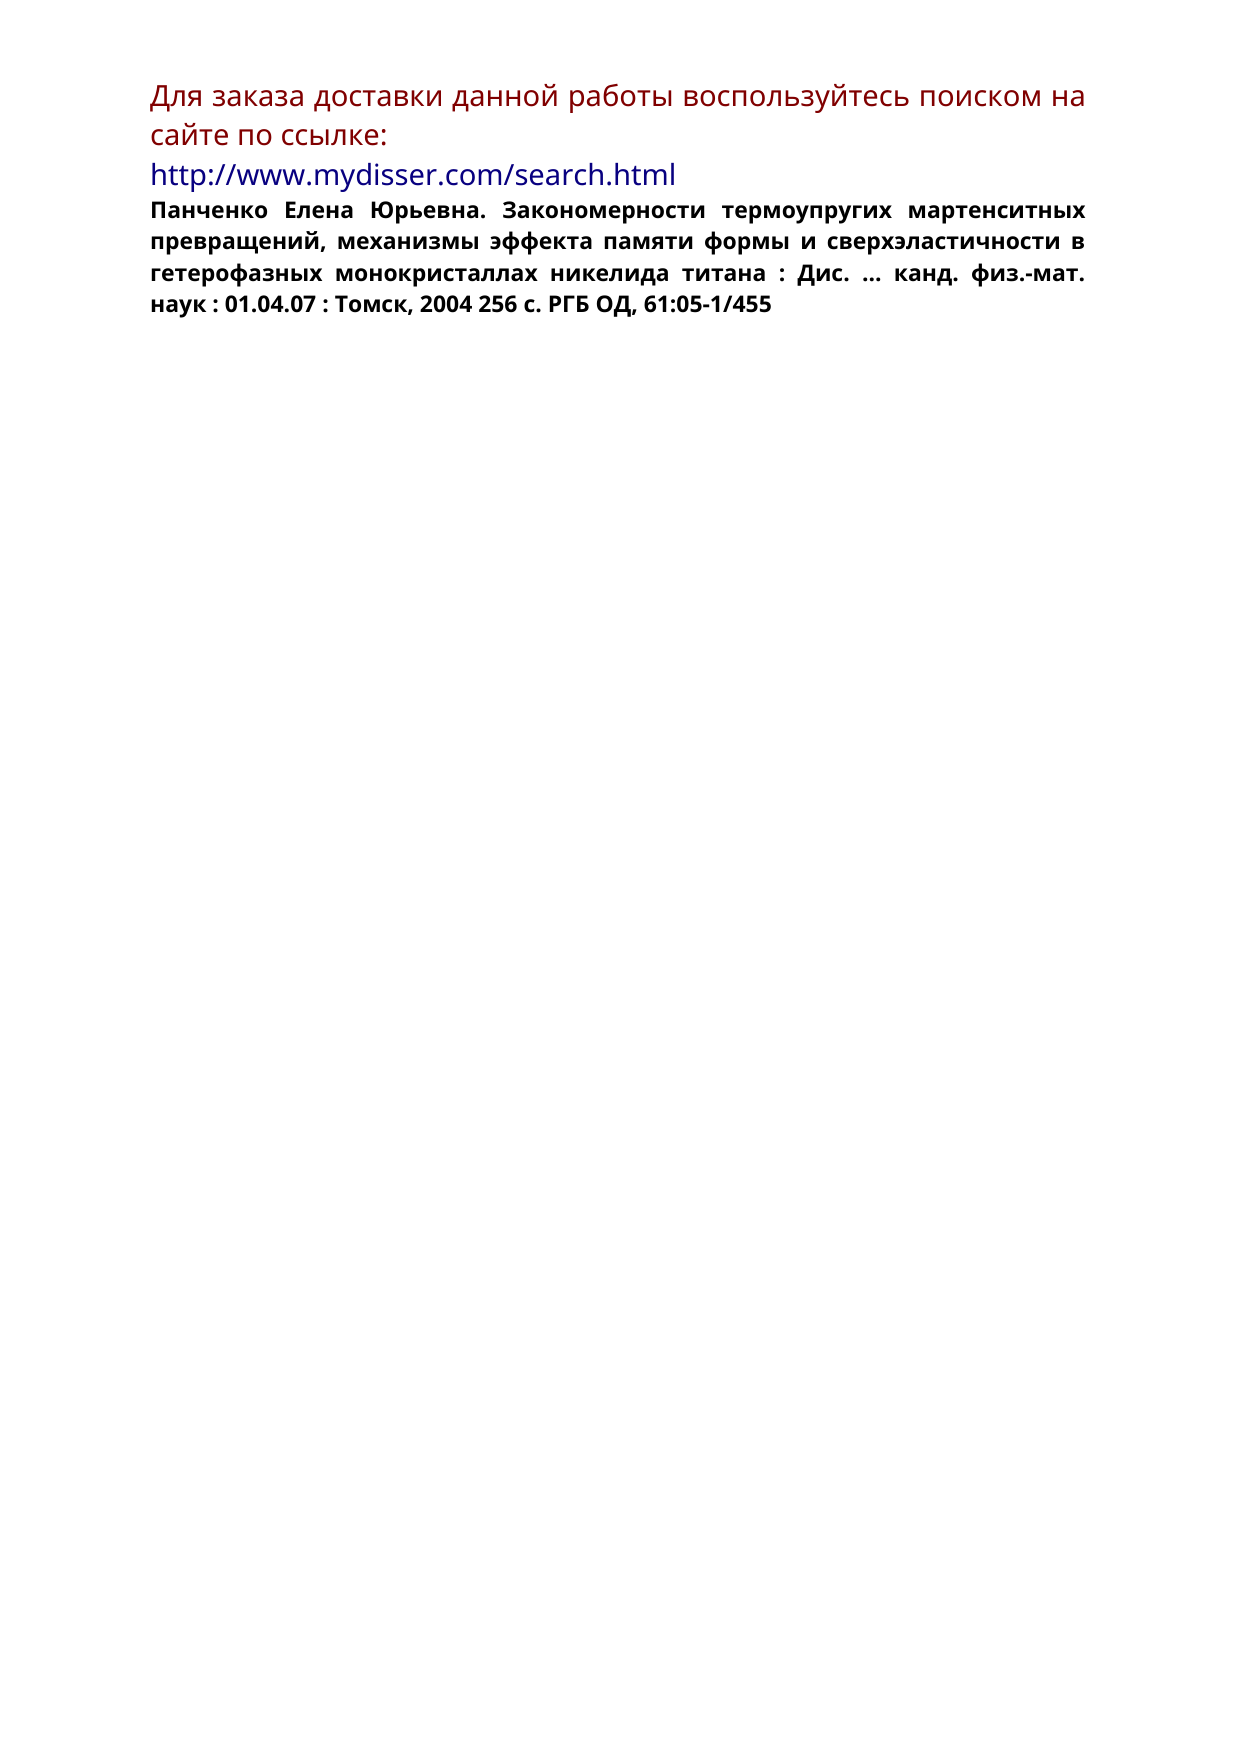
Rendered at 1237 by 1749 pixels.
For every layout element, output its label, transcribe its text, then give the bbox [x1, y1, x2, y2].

text Панченко Елена Юрьевна. Закономерности термоупругих мартенситных превращений, механизмы эффекта памяти формы и сверхэластичности в гетерофазных монокристаллах никелида титана : Дис. ... канд. физ.-мат. наук : 01.04.07 : Томск, 2004 256 c. РГБ ОД, 61:05-1/455 [150, 194, 1086, 319]
